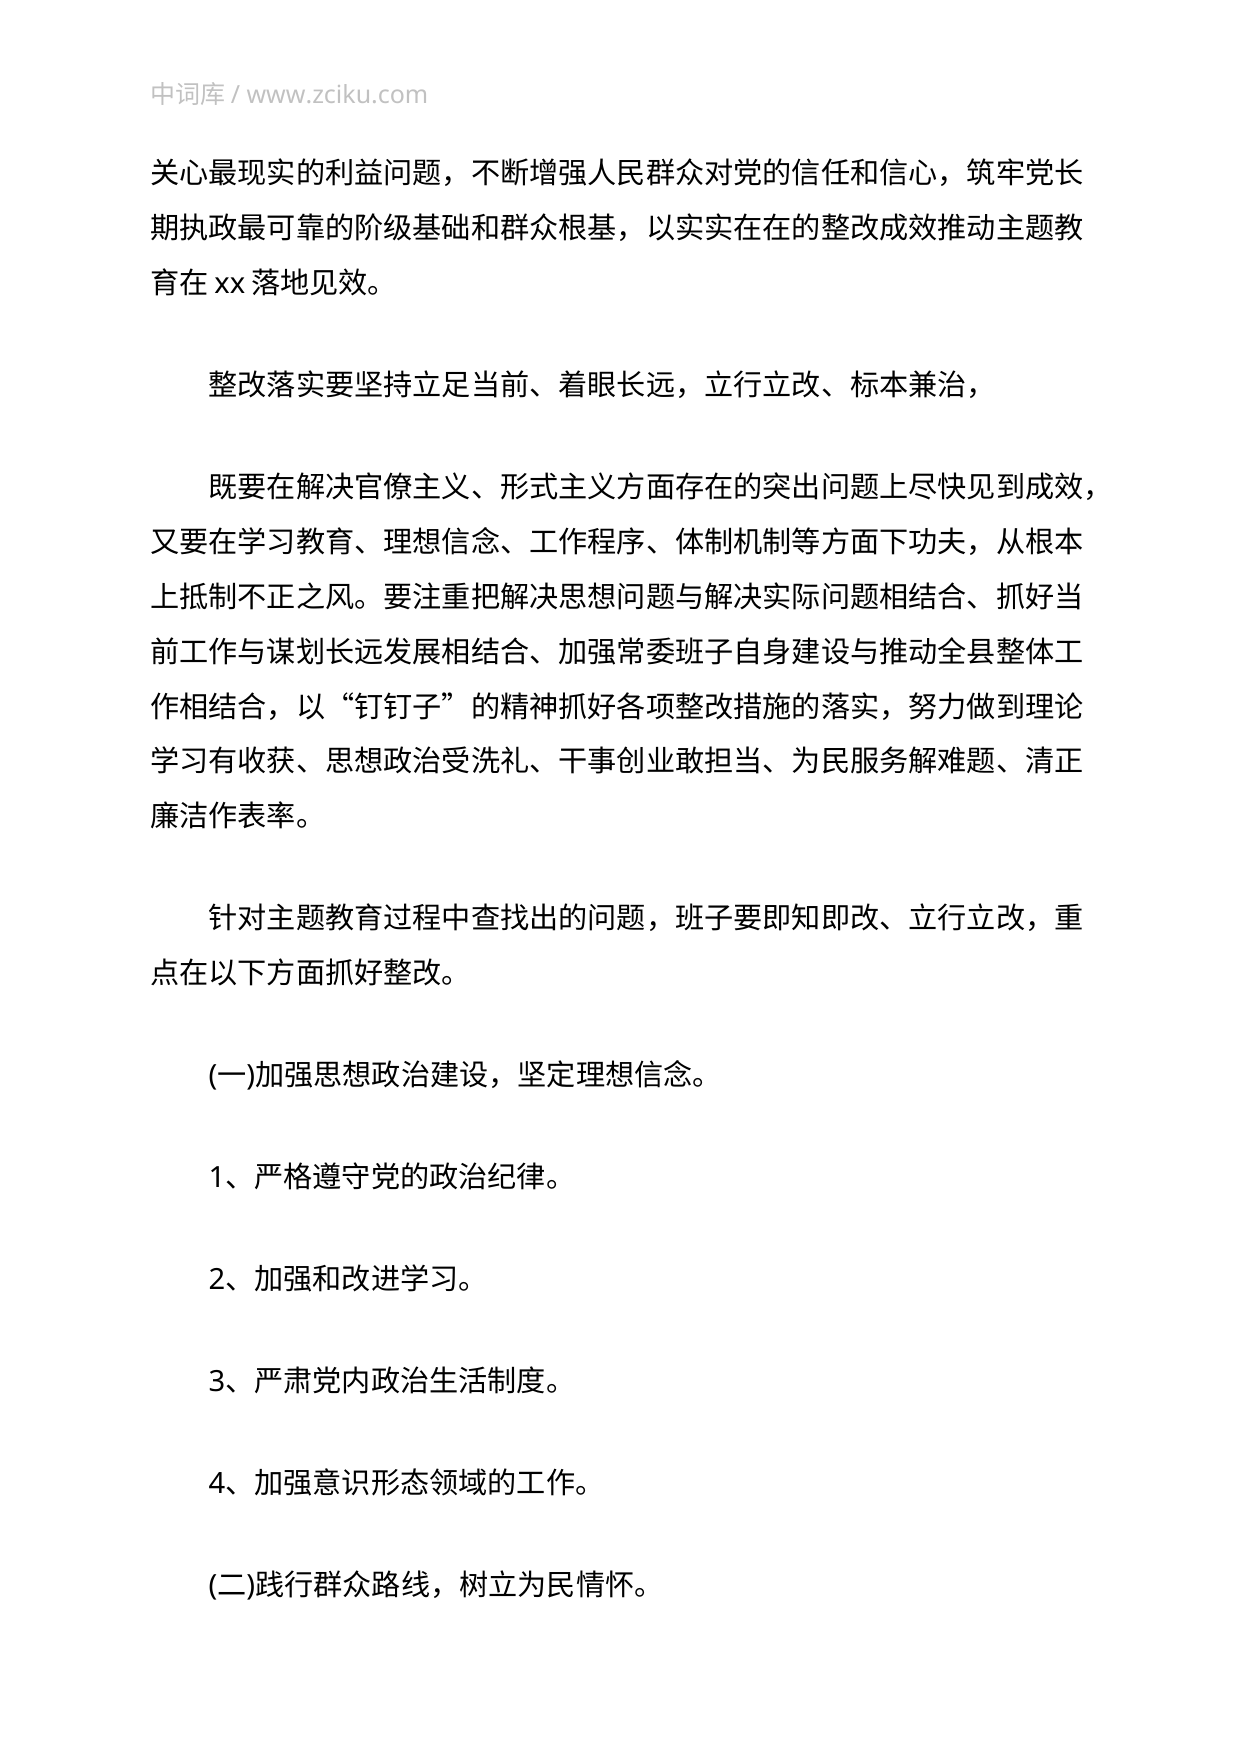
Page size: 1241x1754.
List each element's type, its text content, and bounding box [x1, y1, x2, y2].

text 整改落实要坚持立足当前、着眼长远，立行立改、标本兼治， [150, 362, 1090, 404]
text 4、加强意识形态领域的工作。 [150, 1459, 1090, 1502]
text 2、加强和改进学习。 [150, 1255, 1090, 1298]
text 1、严格遵守党的政治纪律。 [150, 1153, 1090, 1196]
text 3、严肃党内政治生活制度。 [150, 1357, 1090, 1400]
text 既要在解决官僚主义、形式主义方面存在的突出问题上尽快见到成效，又要在学习教育、理想信念、工作程序、体制机制等方面下功夫，从根本上抵制不正之风。要注重把解决思想问题与解决实际问题相结合、抓好当前工作与谋划长远发展相结合、加强常委班子自身建设与推动全县整体工作相结合，以“钉钉子”的精神抓好各项整改措施的落实，努力做到理论学习有收获、思想政治受洗礼、干事创业敢担当、为民服务解难题、清正廉洁作表率。 [150, 463, 1090, 835]
text (二)践行群众路线，树立为民情怀。 [150, 1561, 1090, 1604]
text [150, 150, 1090, 302]
text 针对主题教育过程中查找出的问题，班子要即知即改、立行立改，重点在以下方面抓好整改。 [150, 895, 1090, 992]
text (一)加强思想政治建设，坚定理想信念。 [150, 1051, 1090, 1094]
